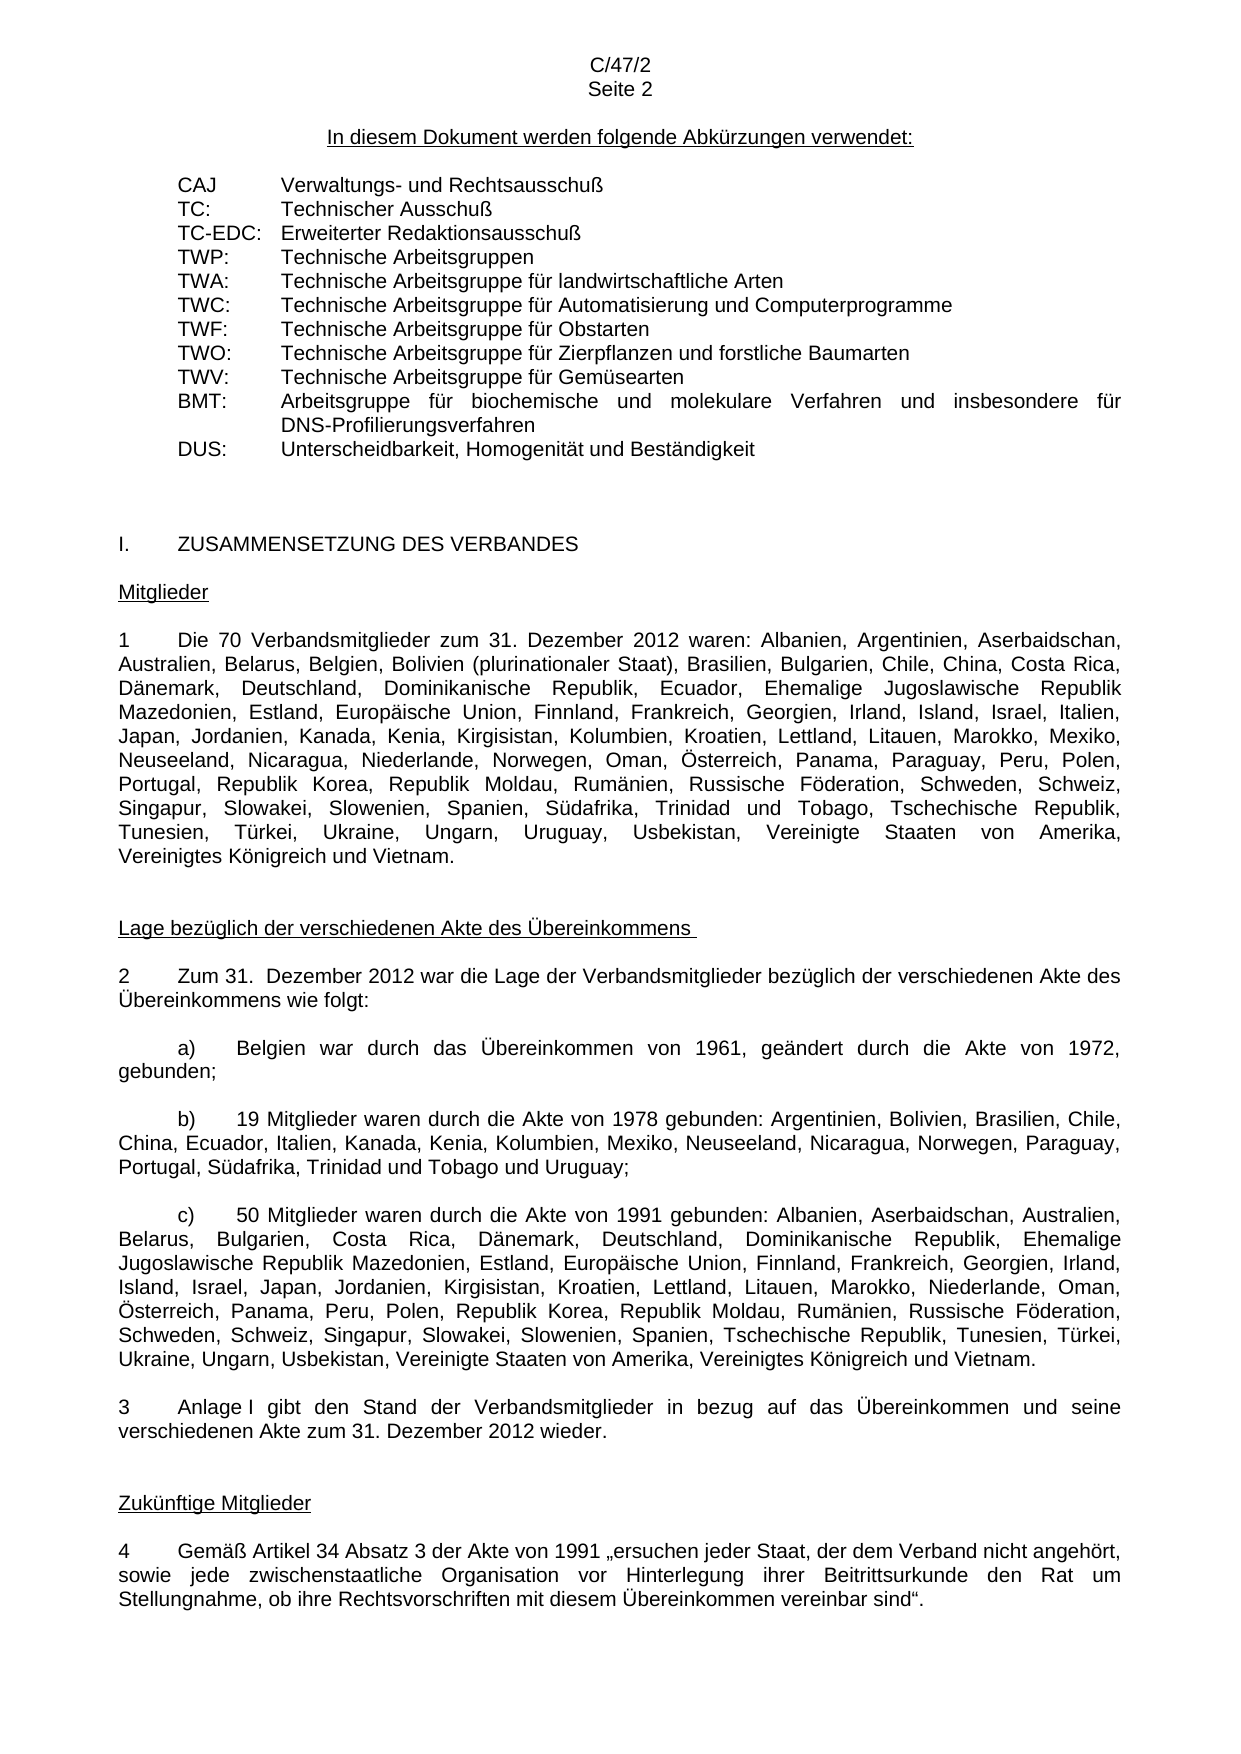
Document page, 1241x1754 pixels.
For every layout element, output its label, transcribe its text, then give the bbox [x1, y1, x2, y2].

text TC: Technischer Ausschuß [177, 197, 1122, 221]
text TWO: Technische Arbeitsgruppe für Zierpflanzen und forstliche Baumarten [177, 341, 1122, 364]
subtitle I. ZUSAMMENSETZUNG DES VERBANDES [118, 532, 1122, 556]
text Gemäß Artikel 34 Absatz 3 der Akte von 1991 „ersuchen jeder Staat, der dem Verband nicht angehört, sowie jede zwischenstaatliche Organisation vor Hinterlegung ihrer Beitrittsurkunde den Rat um Stellungnahme, ob ihre Rechtsvorschriften mit diesem Übereinkommen vereinbar sind“. [118, 1538, 1122, 1610]
subtitle Zukünftige Mitglieder [118, 1491, 1122, 1514]
text TC-EDC: Erweiterter Redaktionsausschuß [177, 221, 1122, 245]
text BMT: Arbeitsgruppe für biochemische und molekulare Verfahren und insbesondere für DNS-Profilierungsverfahren [177, 388, 1122, 436]
text TWF: Technische Arbeitsgruppe für Obstarten [177, 317, 1122, 341]
text In diesem Dokument werden folgende Abkürzungen verwendet: [118, 125, 1122, 149]
subtitle Lage bezüglich der verschiedenen Akte des Übereinkommens [118, 916, 1122, 939]
text TWP: Technische Arbeitsgruppen [177, 245, 1122, 269]
text TWV: Technische Arbeitsgruppe für Gemüsearten [177, 364, 1122, 388]
text c) 50 Mitglieder waren durch die Akte von 1991 gebunden: Albanien, Aserbaidschan, Australien, Belarus, Bulgarien, Costa Rica, Dänemark, Deutschland, Dominikanische Republik, Ehemalige Jugoslawische Republik Mazedonien, Estland, Europäische Union, Finnland, Frankreich, Georgien, Irland, Island, Israel, Japan, Jordanien, Kirgisistan, Kroatien, Lettland, Litauen, Marokko, Niederlande, Oman, Österreich, Panama, Peru, Polen, Republik Korea, Republik Moldau, Rumänien, Russische Föderation, Schweden, Schweiz, Singapur, Slowakei, Slowenien, Spanien, Tschechische Republik, Tunesien, Türkei, Ukraine, Ungarn, Usbekistan, Vereinigte Staaten von Amerika, Vereinigtes Königreich und Vietnam. [118, 1203, 1122, 1371]
text Anlage I gibt den Stand der Verbandsmitglieder in bezug auf das Übereinkommen und seine verschiedenen Akte zum 31. Dezember 2012 wieder. [118, 1395, 1122, 1443]
subtitle Mitglieder [118, 580, 1122, 604]
text DUS: Unterscheidbarkeit, Homogenität und Beständigkeit [177, 436, 1122, 460]
text b) 19 Mitglieder waren durch die Akte von 1978 gebunden: Argentinien, Bolivien, Brasilien, Chile, China, Ecuador, Italien, Kanada, Kenia, Kolumbien, Mexiko, Neuseeland, Nicaragua, Norwegen, Paraguay, Portugal, Südafrika, Trinidad und Tobago und Uruguay; [118, 1107, 1122, 1179]
text Die 70 Verbandsmitglieder zum 31. Dezember 2012 waren: Albanien, Argentinien, Aserbaidschan, Australien, Belarus, Belgien, Bolivien (plurinationaler Staat), Brasilien, Bulgarien, Chile, China, Costa Rica, Dänemark, Deutschland, Dominikanische Republik, Ecuador, Ehemalige Jugoslawische Republik Mazedonien, Estland, Europäische Union, Finnland, Frankreich, Georgien, Irland, Island, Israel, Italien, Japan, Jordanien, Kanada, Kenia, Kirgisistan, Kolumbien, Kroatien, Lettland, Litauen, Marokko, Mexiko, Neuseeland, Nicaragua, Niederlande, Norwegen, Oman, Österreich, Panama, Paraguay, Peru, Polen, Portugal, Republik Korea, Republik Moldau, Rumänien, Russische Föderation, Schweden, Schweiz, Singapur, Slowakei, Slowenien, Spanien, Südafrika, Trinidad und Tobago, Tschechische Republik, Tunesien, Türkei, Ukraine, Ungarn, Uruguay, Usbekistan, Vereinigte Staaten von Amerika, Vereinigtes Königreich und Vietnam. [118, 628, 1122, 868]
text TWA: Technische Arbeitsgruppe für landwirtschaftliche Arten [177, 269, 1122, 293]
text CAJ Verwaltungs- und Rechtsausschuß [177, 173, 1122, 197]
text a) Belgien war durch das Übereinkommen von 1961, geändert durch die Akte von 1972, gebunden; [118, 1035, 1122, 1083]
text TWC: Technische Arbeitsgruppe für Automatisierung und Computerprogramme [177, 293, 1122, 317]
text Zum 31. Dezember 2012 war die Lage der Verbandsmitglieder bezüglich der verschiedenen Akte des Übereinkommens wie folgt: [118, 963, 1122, 1011]
